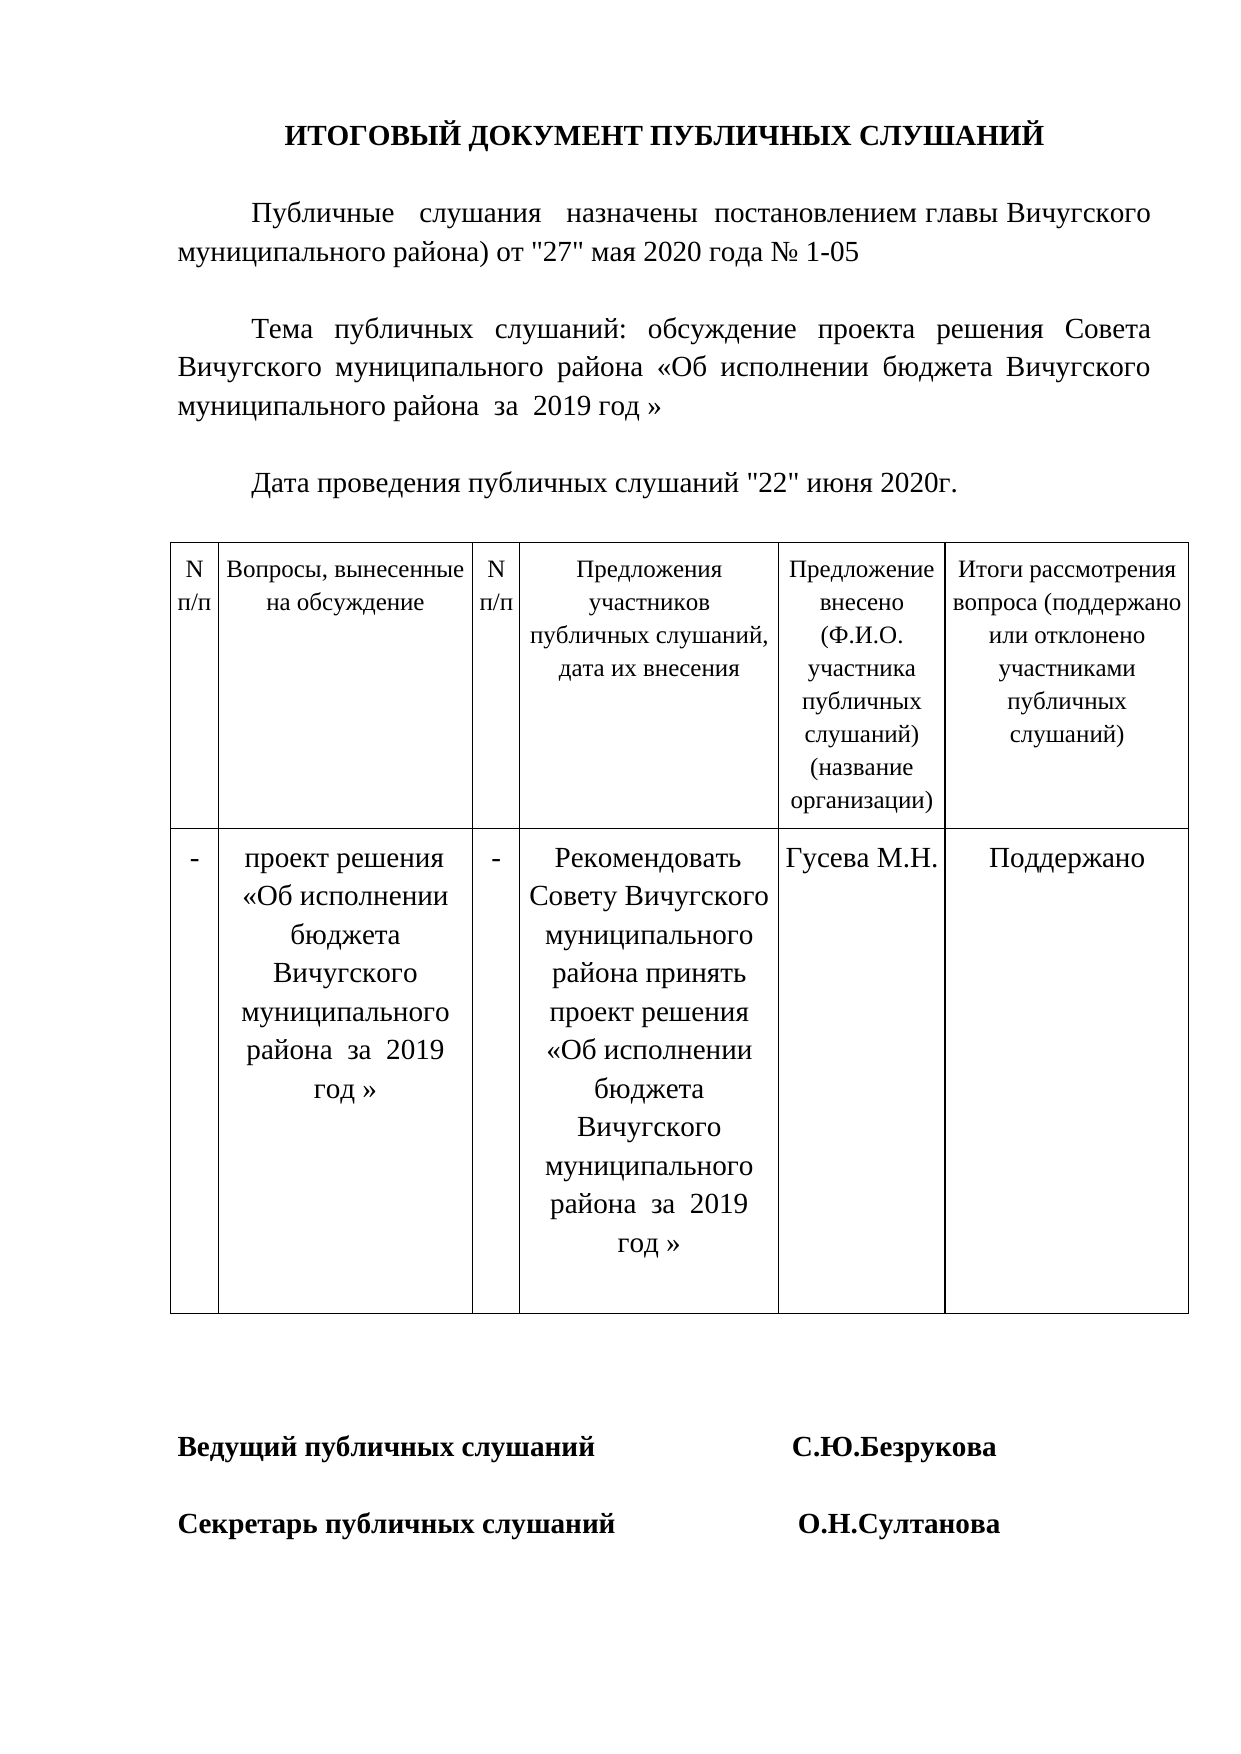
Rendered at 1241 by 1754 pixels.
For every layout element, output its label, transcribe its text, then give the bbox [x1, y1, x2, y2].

table_cell проект решения «Об исполнении бюджета Вичугского муниципального района за 2019 год » [219, 829, 472, 1313]
text ИТОГОВЫЙ ДОКУМЕНТ ПУБЛИЧНЫХ СЛУШАНИЙ [177, 118, 1152, 152]
table_header N п/п [473, 543, 519, 828]
table_cell - [473, 829, 519, 1313]
table_header N п/п [171, 543, 218, 828]
text Ведущий публичных слушаний С.Ю.Безрукова [177, 1429, 1152, 1463]
table_header Вопросы, вынесенные на обсуждение [219, 543, 472, 828]
table_cell Поддержано [946, 829, 1188, 1313]
text Секретарь публичных слушаний О.Н.Султанова [177, 1507, 1152, 1540]
text Публичные слушания назначены постановлением главы Вичугского муниципального района) от "27" мая 2020 года № 1-05 [177, 195, 1152, 267]
table_header Предложения участников публичных слушаний, дата их внесения [520, 543, 778, 828]
text Тема публичных слушаний: обсуждение проекта решения Совета Вичугского муниципального района «Об исполнении бюджета Вичугского муниципального района за 2019 год » [177, 311, 1152, 421]
text Дата проведения публичных слушаний "22" июня 2020г. [177, 465, 1152, 498]
table_cell Гусева М.Н. [779, 829, 944, 1313]
table_cell Рекомендовать Совету Вичугского муниципального района принять проект решения «Об исполнении бюджета Вичугского муниципального района за 2019 год » [520, 829, 778, 1313]
table_cell - [171, 829, 218, 1313]
table_header Предложение внесено (Ф.И.О. участника публичных слушаний) (название организации) [779, 543, 944, 828]
table_header Итоги рассмотрения вопроса (поддержано или отклонено участниками публичных слушаний) [946, 543, 1188, 828]
